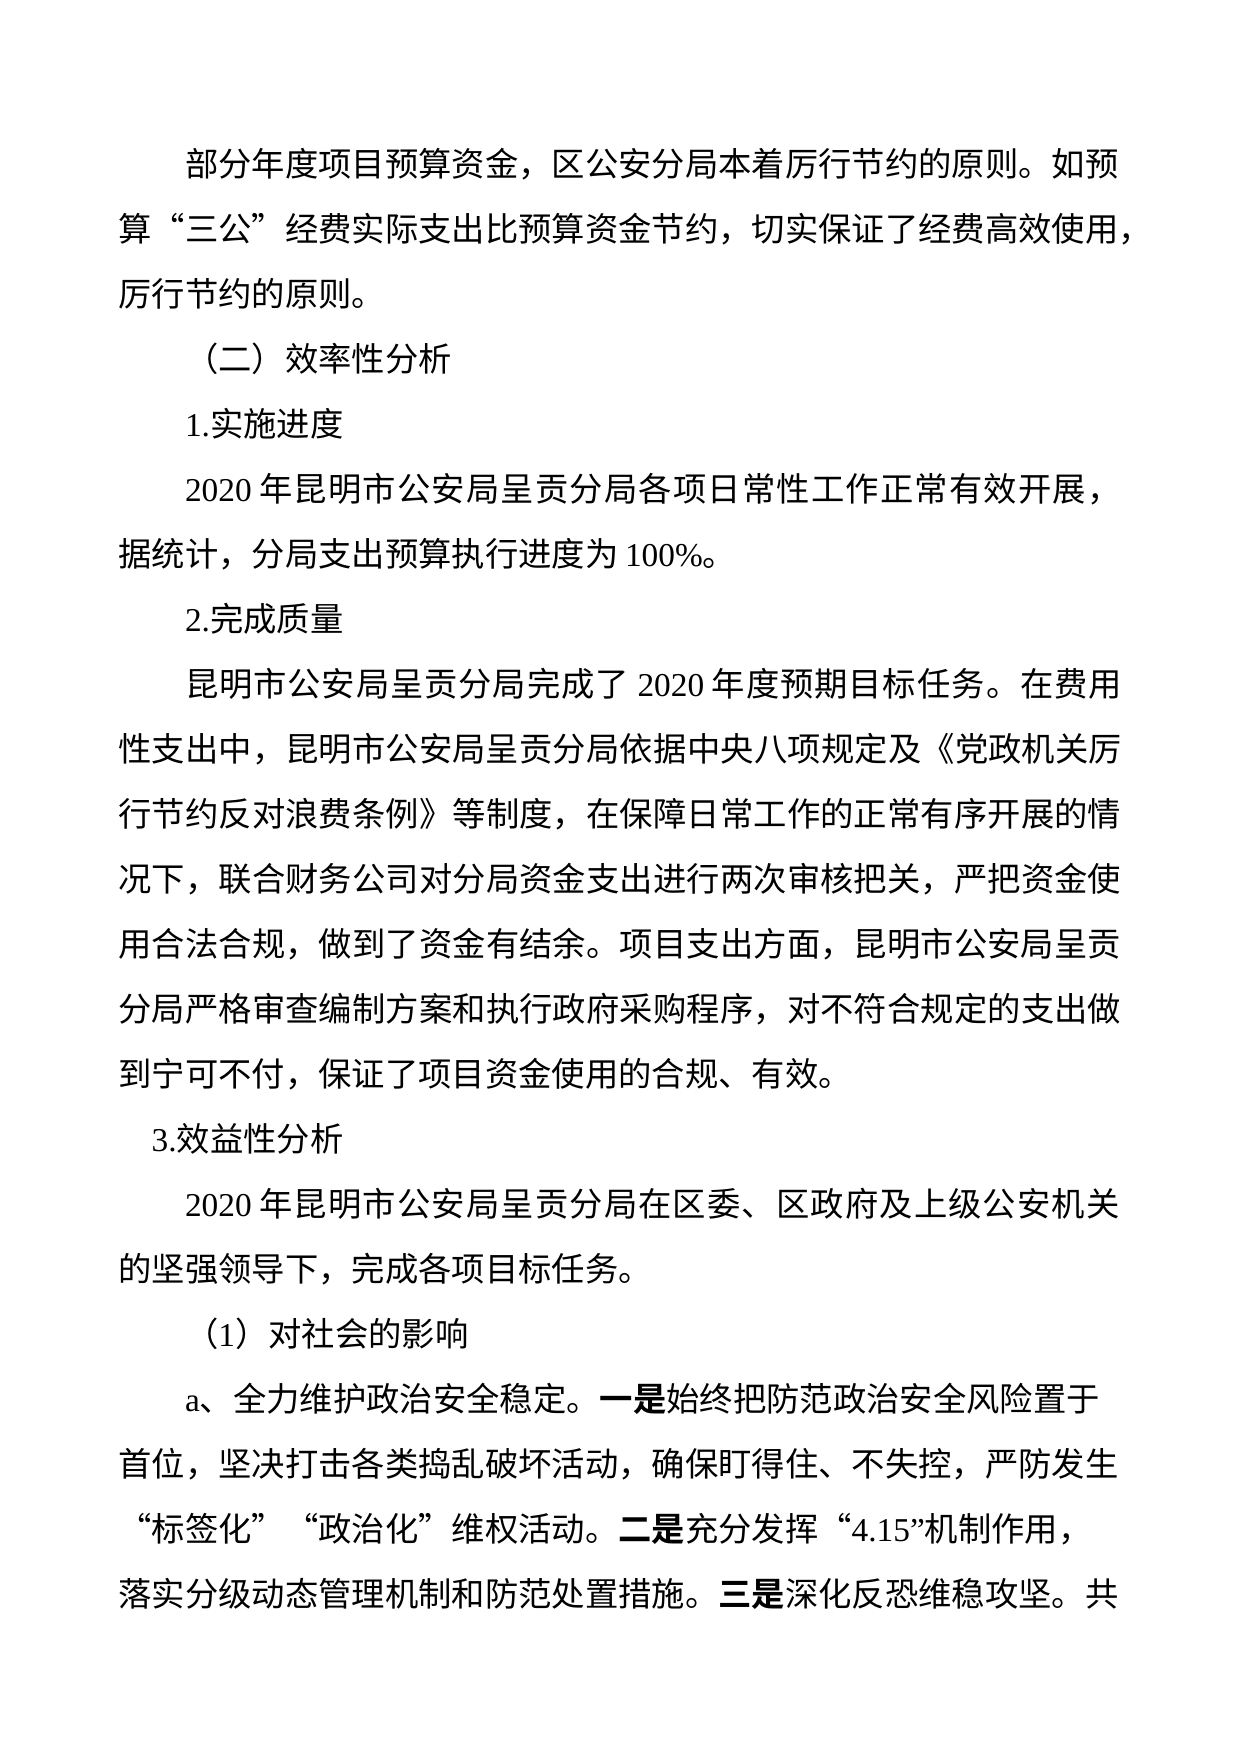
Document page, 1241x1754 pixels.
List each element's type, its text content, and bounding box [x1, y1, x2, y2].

text （1）对社会的影响 [118, 1299, 1122, 1364]
text 2020年昆明市公安局呈贡分局在区委、区政府及上级公安机关的坚强领导下，完成各项目标任务。 [118, 1169, 1122, 1299]
text 2.完成质量 [118, 584, 1122, 649]
text 昆明市公安局呈贡分局完成了2020年度预期目标任务。在费用性支出中，昆明市公安局呈贡分局依据中央八项规定及《党政机关厉行节约反对浪费条例》等制度，在保障日常工作的正常有序开展的情况下，联合财务公司对分局资金支出进行两次审核把关，严把资金使用合法合规，做到了资金有结余。项目支出方面，昆明市公安局呈贡分局严格审查编制方案和执行政府采购程序，对不符合规定的支出做到宁可不付，保证了项目资金使用的合规、有效。 [118, 649, 1122, 1104]
text 部分年度项目预算资金，区公安分局本着厉行节约的原则。如预算“三公”经费实际支出比预算资金节约，切实保证了经费高效使用，厉行节约的原则。 [118, 129, 1122, 324]
text 2020年昆明市公安局呈贡分局各项日常性工作正常有效开展，据统计，分局支出预算执行进度为100%。 [118, 454, 1122, 584]
text 3.效益性分析 [118, 1104, 1122, 1169]
text （二）效率性分析 [118, 324, 1122, 389]
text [118, 1364, 1122, 1624]
text 1.实施进度 [118, 389, 1122, 454]
